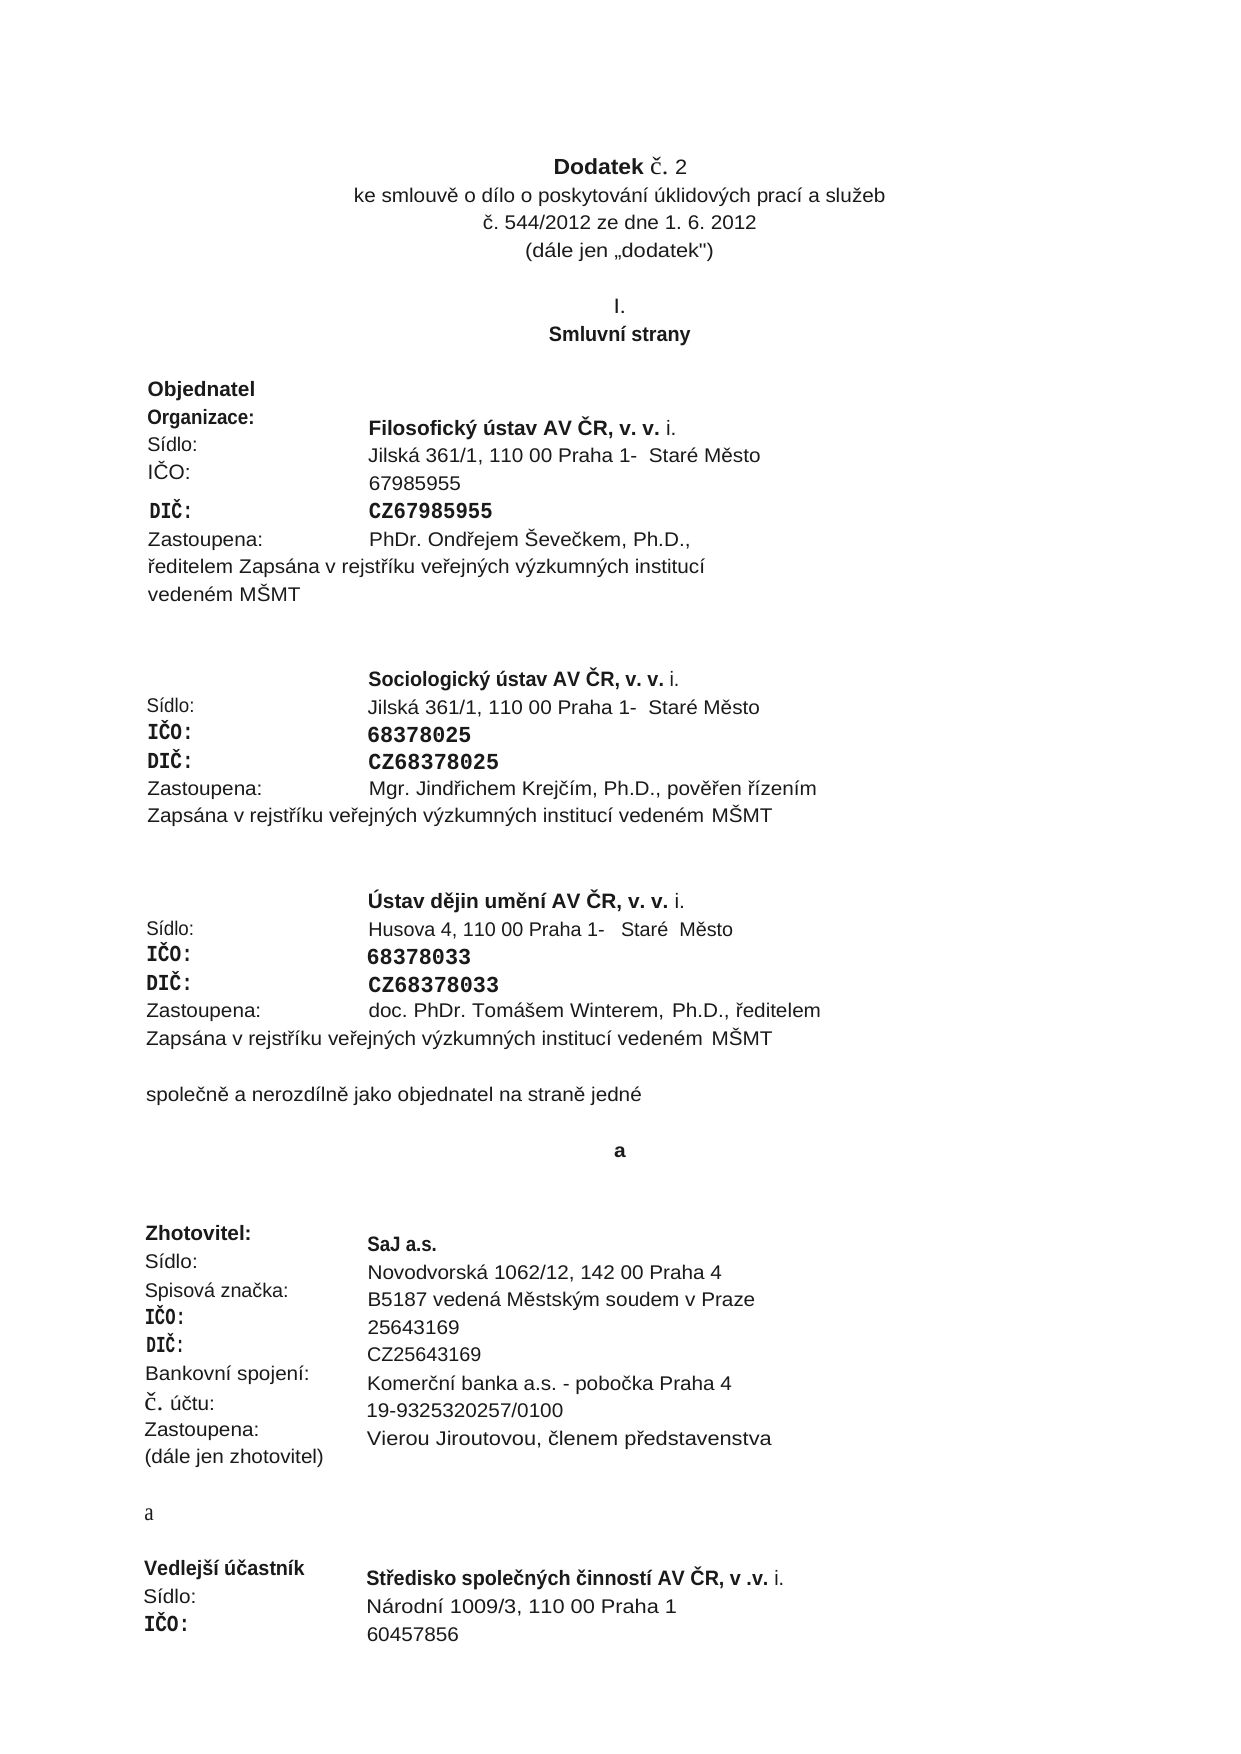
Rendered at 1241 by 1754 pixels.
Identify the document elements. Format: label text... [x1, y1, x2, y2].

subtitle IČO: [144, 1305, 186, 1331]
text 60457856 [367, 1622, 1065, 1645]
subtitle DIČ: CZ67985955 [149, 499, 1065, 525]
text Objednatel Organizace: Sídlo: [147, 377, 258, 456]
text CZ25643169 [367, 1343, 1065, 1366]
subtitle I. [352, 294, 887, 318]
subtitle Vedlejší účastník [144, 1556, 329, 1579]
text Filosofický ústav AV ČR, v. v. i. [368, 415, 1065, 439]
text Zastoupena: doc. PhDr. Tomášem Winterem, Ph.D., ředitelem Zapsána v rejstříku veřejných výzkumných institucí vedeném MŠMT [146, 999, 824, 1049]
text a [144, 1497, 329, 1526]
text (dále jen „dodatek") [352, 239, 887, 261]
text DIČ: [146, 1333, 186, 1359]
text Sídlo: [143, 1584, 329, 1607]
subtitle 68378033 [366, 945, 1065, 971]
text Zastoupena: Mgr. Jindřichem Krejčím, Ph.D., pověřen řízením Zapsána v rejstříku veřejných výzkumných institucí vedeném MŠMT [147, 776, 818, 827]
subtitle IČO: [143, 1612, 329, 1638]
text Spisová značka: [144, 1278, 329, 1301]
text a [174, 1139, 1065, 1162]
text Národní 1009/3, 110 00 Praha 1 [366, 1595, 1065, 1618]
text Smluvní strany [352, 322, 887, 346]
text Novodvorská 1062/12, 142 00 Praha 4 B5187 vedená Městským soudem v Praze 25643169 [367, 1261, 781, 1338]
text ke smlouvě o dílo o poskytování úklidových prací a služeb č. 544/2012 ze dne 1. 6. 2012 [353, 183, 887, 234]
text Sídlo: [144, 1250, 329, 1273]
text Sídlo: IČO: DIČ: [146, 916, 198, 998]
text Bankovní spojení: č. účtu: Zastoupena: [144, 1362, 327, 1440]
subtitle IČO: [147, 460, 258, 484]
subtitle Středisko společných činností AV ČR, v .v. i. [366, 1566, 1065, 1590]
text společně a nerozdílně jako objednatel na straně jedné [146, 1083, 1065, 1106]
text Jilská 361/1, 110 00 Praha 1- Staré Město [367, 696, 1065, 718]
subtitle Sociologický ústav AV ČR, v. v. i. [368, 667, 1065, 691]
text CZ68378033 [368, 973, 1065, 999]
subtitle Zhotovitel: [145, 1221, 329, 1245]
subtitle 68378025 [367, 723, 1065, 749]
text 67985955 [368, 472, 1065, 494]
text Vierou Jiroutovou, členem představenstva [367, 1427, 1065, 1450]
text Zastoupena: PhDr. Ondřejem Ševečkem, Ph.D., ředitelem Zapsána v rejstříku veřejných výzkumných institucí vedeném MŠMT [148, 528, 780, 606]
text Husova 4, 110 00 Praha 1- Staré Město [368, 918, 1065, 941]
text Sídlo: IČO: DIČ: [146, 694, 199, 775]
subtitle Ústav dějin umění AV ČR, v. v. i. [368, 889, 1065, 913]
text (dále jen zhotovitel) [144, 1445, 329, 1468]
subtitle SaJ a.s. [367, 1231, 1065, 1255]
text CZ68378025 [368, 751, 1065, 776]
text Dodatek č. 2 [353, 151, 887, 179]
text Komerční banka a.s. - pobočka Praha 4 19-9325320257/0100 [366, 1372, 737, 1422]
text Jilská 361/1, 110 00 Praha 1- Staré Město [368, 444, 1065, 467]
